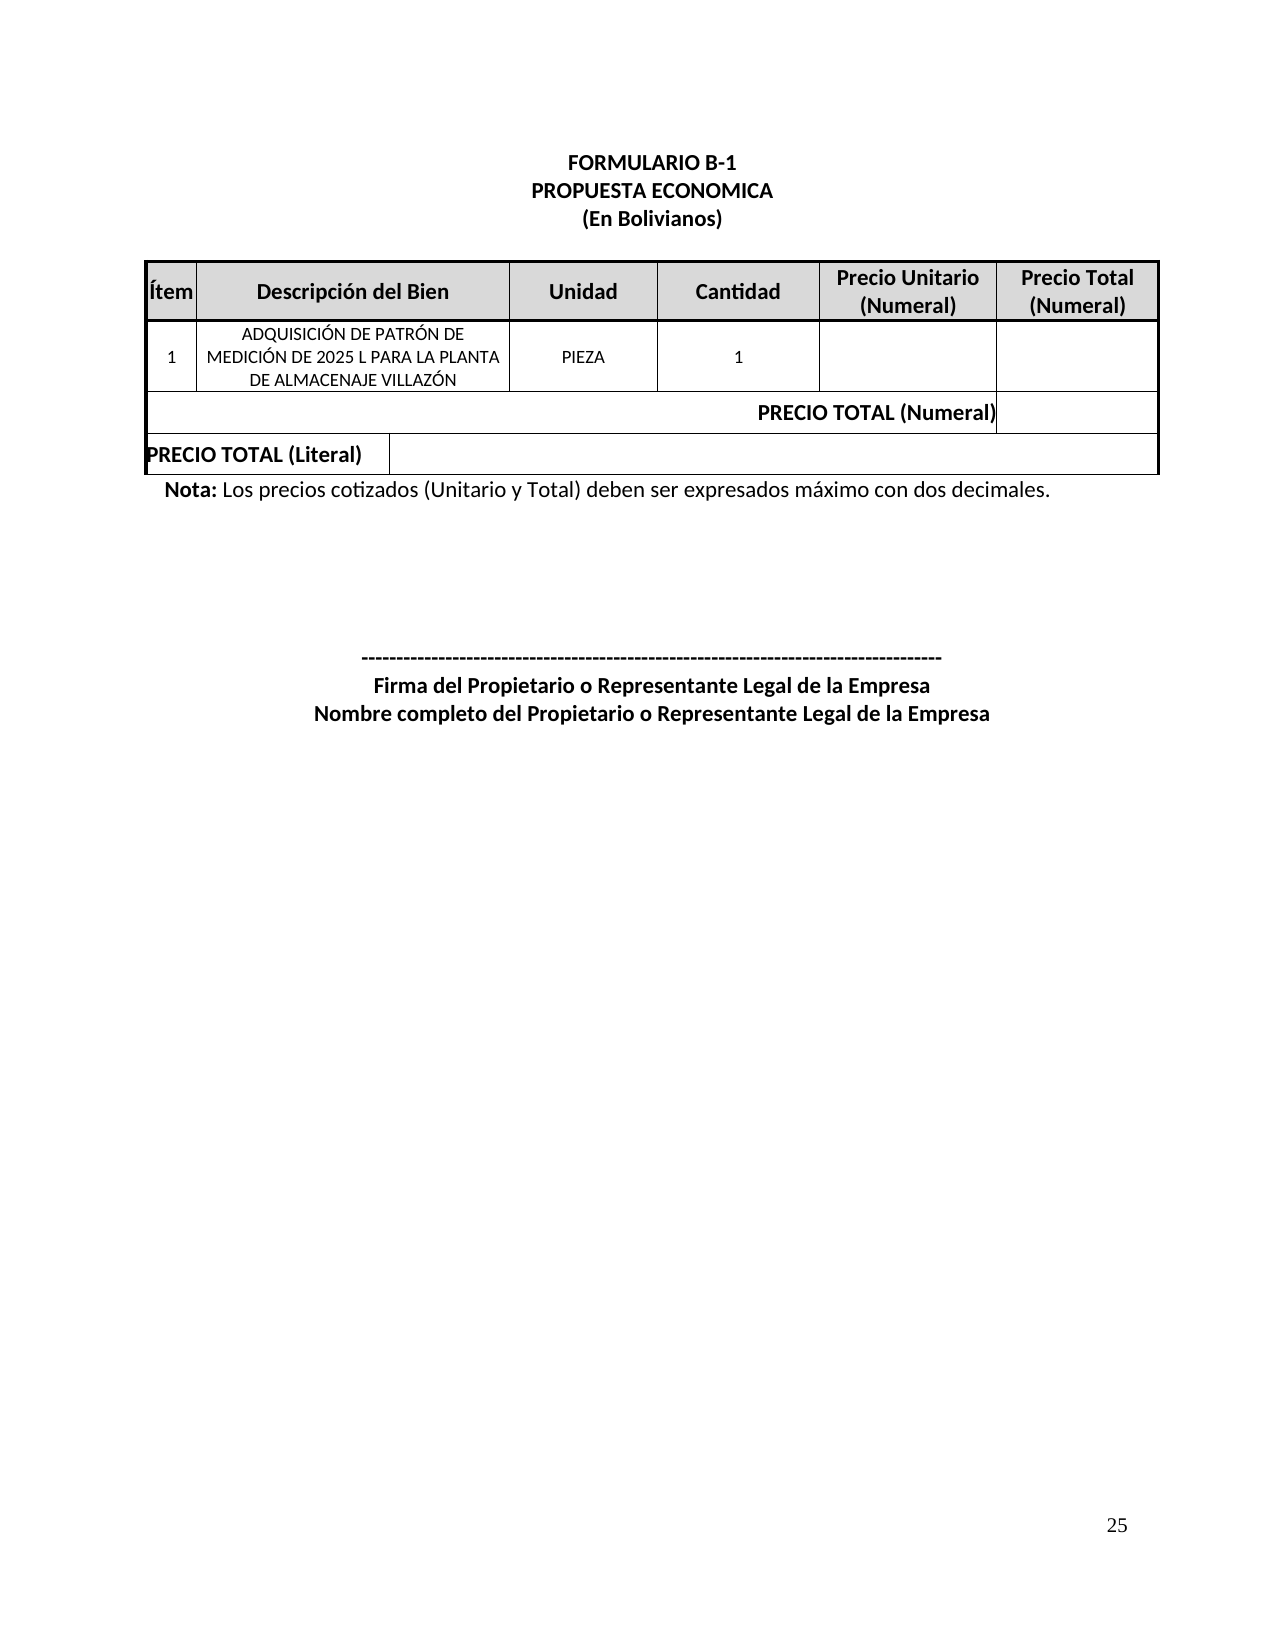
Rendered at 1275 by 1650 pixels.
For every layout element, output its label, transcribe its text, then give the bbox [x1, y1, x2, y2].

table_header Unidad [510, 263, 657, 319]
text PROPUESTA ECONOMICA [177, 176, 1127, 204]
table_header Cantidad [658, 263, 819, 319]
text Nota: Los precios cotizados (Unitario y Total) deben ser expresados máximo con dos decimales. [88, 475, 1127, 503]
table_cell PRECIO TOTAL (Numeral) [148, 392, 996, 433]
table_cell [390, 434, 1157, 474]
text ----------------------------------------------------------------------------------- [177, 643, 1127, 672]
table_cell 1 [148, 322, 196, 391]
table_cell 1 [658, 322, 819, 391]
text (En Bolivianos) [177, 204, 1127, 232]
table_header Ítem [148, 263, 196, 319]
table_header Precio Unitario (Numeral) [820, 263, 996, 319]
table_cell PRECIO TOTAL (Literal) [148, 434, 389, 474]
text FORMULARIO B-1 [177, 148, 1127, 176]
text Nombre completo del Propietario o Representante Legal de la Empresa [177, 699, 1127, 728]
table_header Precio Total (Numeral) [997, 263, 1157, 319]
table_cell [997, 322, 1157, 391]
text Firma del Propietario o Representante Legal de la Empresa [177, 672, 1127, 699]
table_header Descripción del Bien [197, 263, 509, 319]
table_cell ADQUISICIÓN DE PATRÓN DE MEDICIÓN DE 2025 L PARA LA PLANTA DE ALMACENAJE VILLAZÓN [197, 322, 509, 391]
table_cell [820, 322, 996, 391]
table_cell [997, 392, 1157, 433]
table_cell PIEZA [510, 322, 657, 391]
